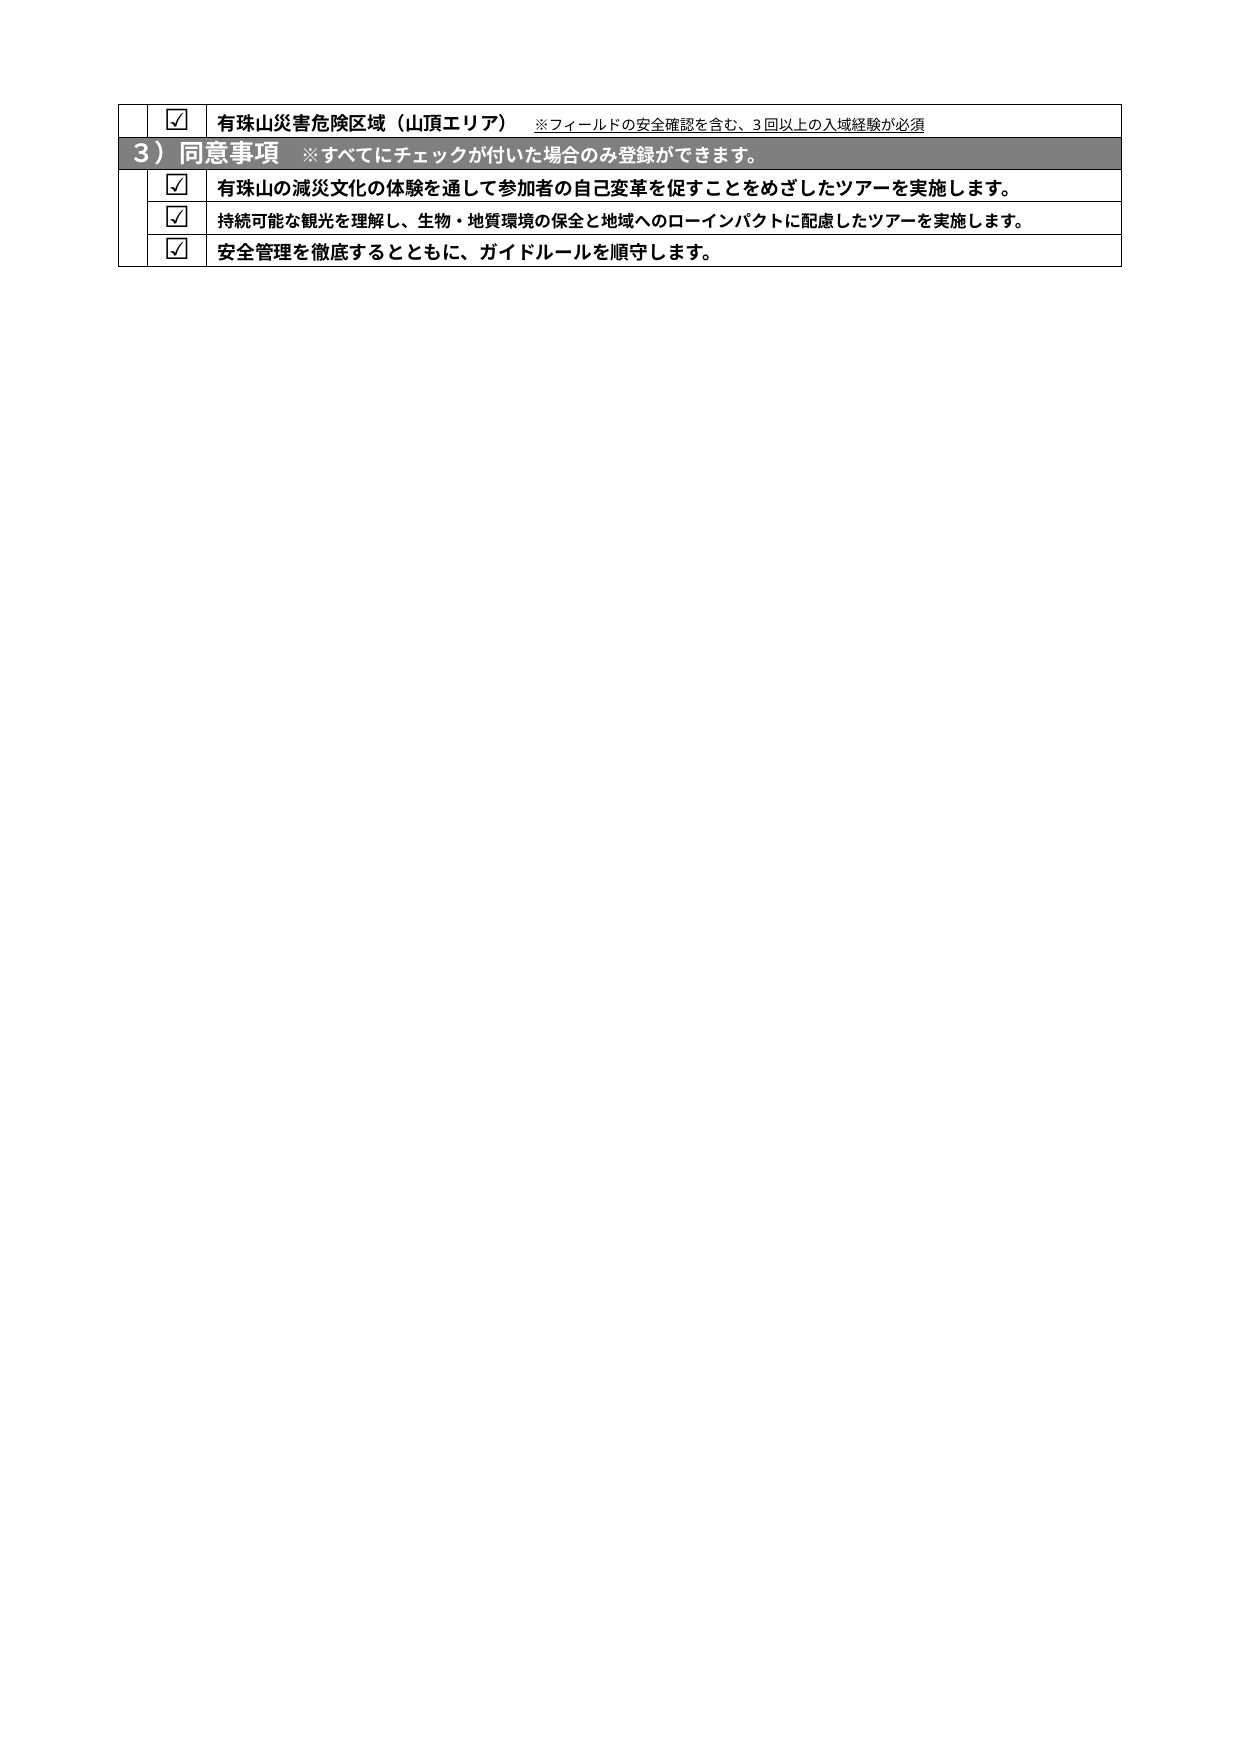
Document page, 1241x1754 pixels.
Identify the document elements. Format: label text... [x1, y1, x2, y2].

table_cell ☑ [148, 105, 206, 137]
table_cell ☑ [148, 170, 206, 201]
table_cell ３）同意事項 ※すべてにチェックが付いた場合のみ登録ができます。 [119, 138, 1121, 169]
table_cell ☑ [148, 202, 206, 233]
table_cell [119, 170, 147, 266]
table_cell ☑ [148, 235, 206, 266]
table_cell 有珠山の減災文化の体験を通して参加者の自己変革を促すことをめざしたツアーを実施します。 [207, 170, 1121, 201]
table_cell 有珠山災害危険区域（山頂エリア） ※フィールドの安全確認を含む、3回以上の入域経験が必須 [207, 105, 1121, 137]
table_cell 安全管理を徹底するとともに、ガイドルールを順守します。 [207, 235, 1121, 266]
table_cell 持続可能な観光を理解し、生物・地質環境の保全と地域へのローインパクトに配慮したツアーを実施します。 [207, 202, 1121, 233]
